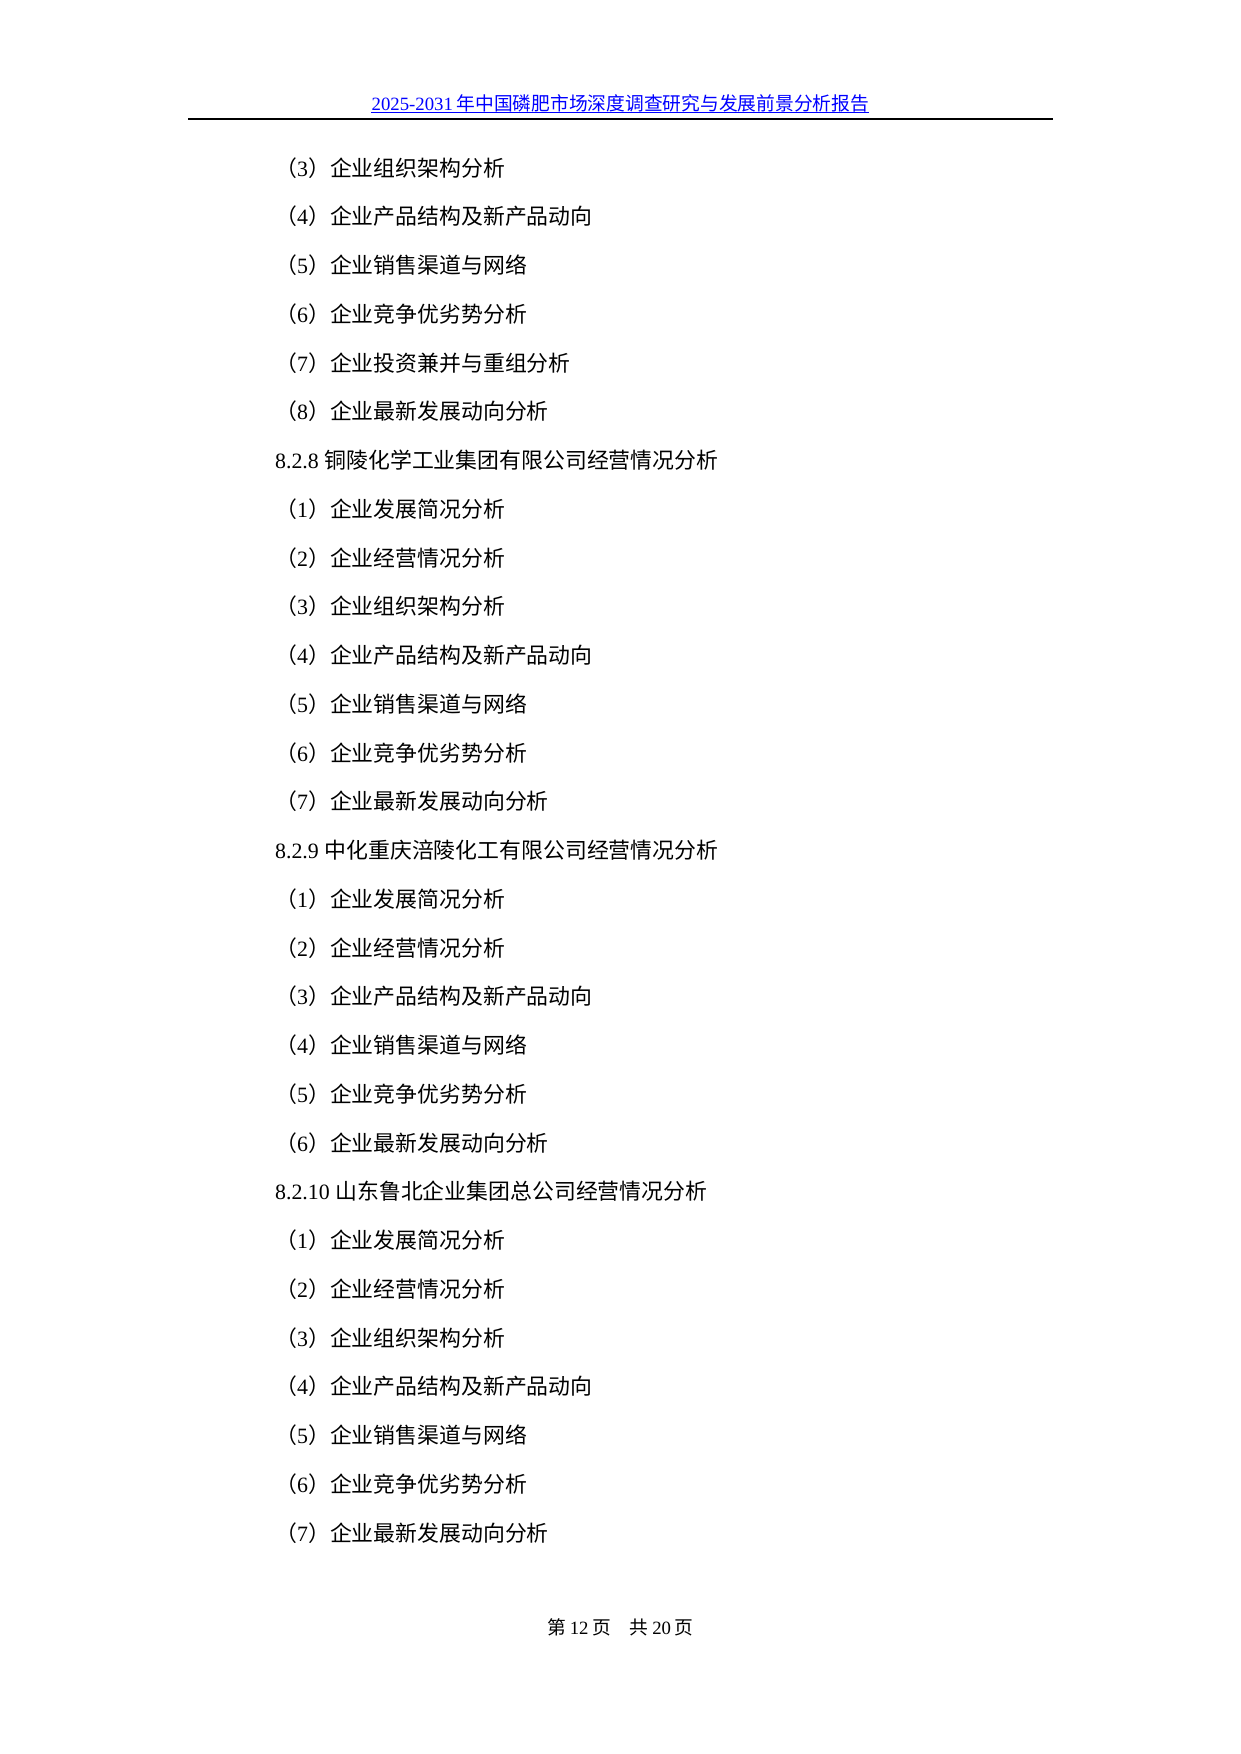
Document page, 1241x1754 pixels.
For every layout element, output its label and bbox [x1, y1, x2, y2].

text [187, 150, 1053, 1548]
